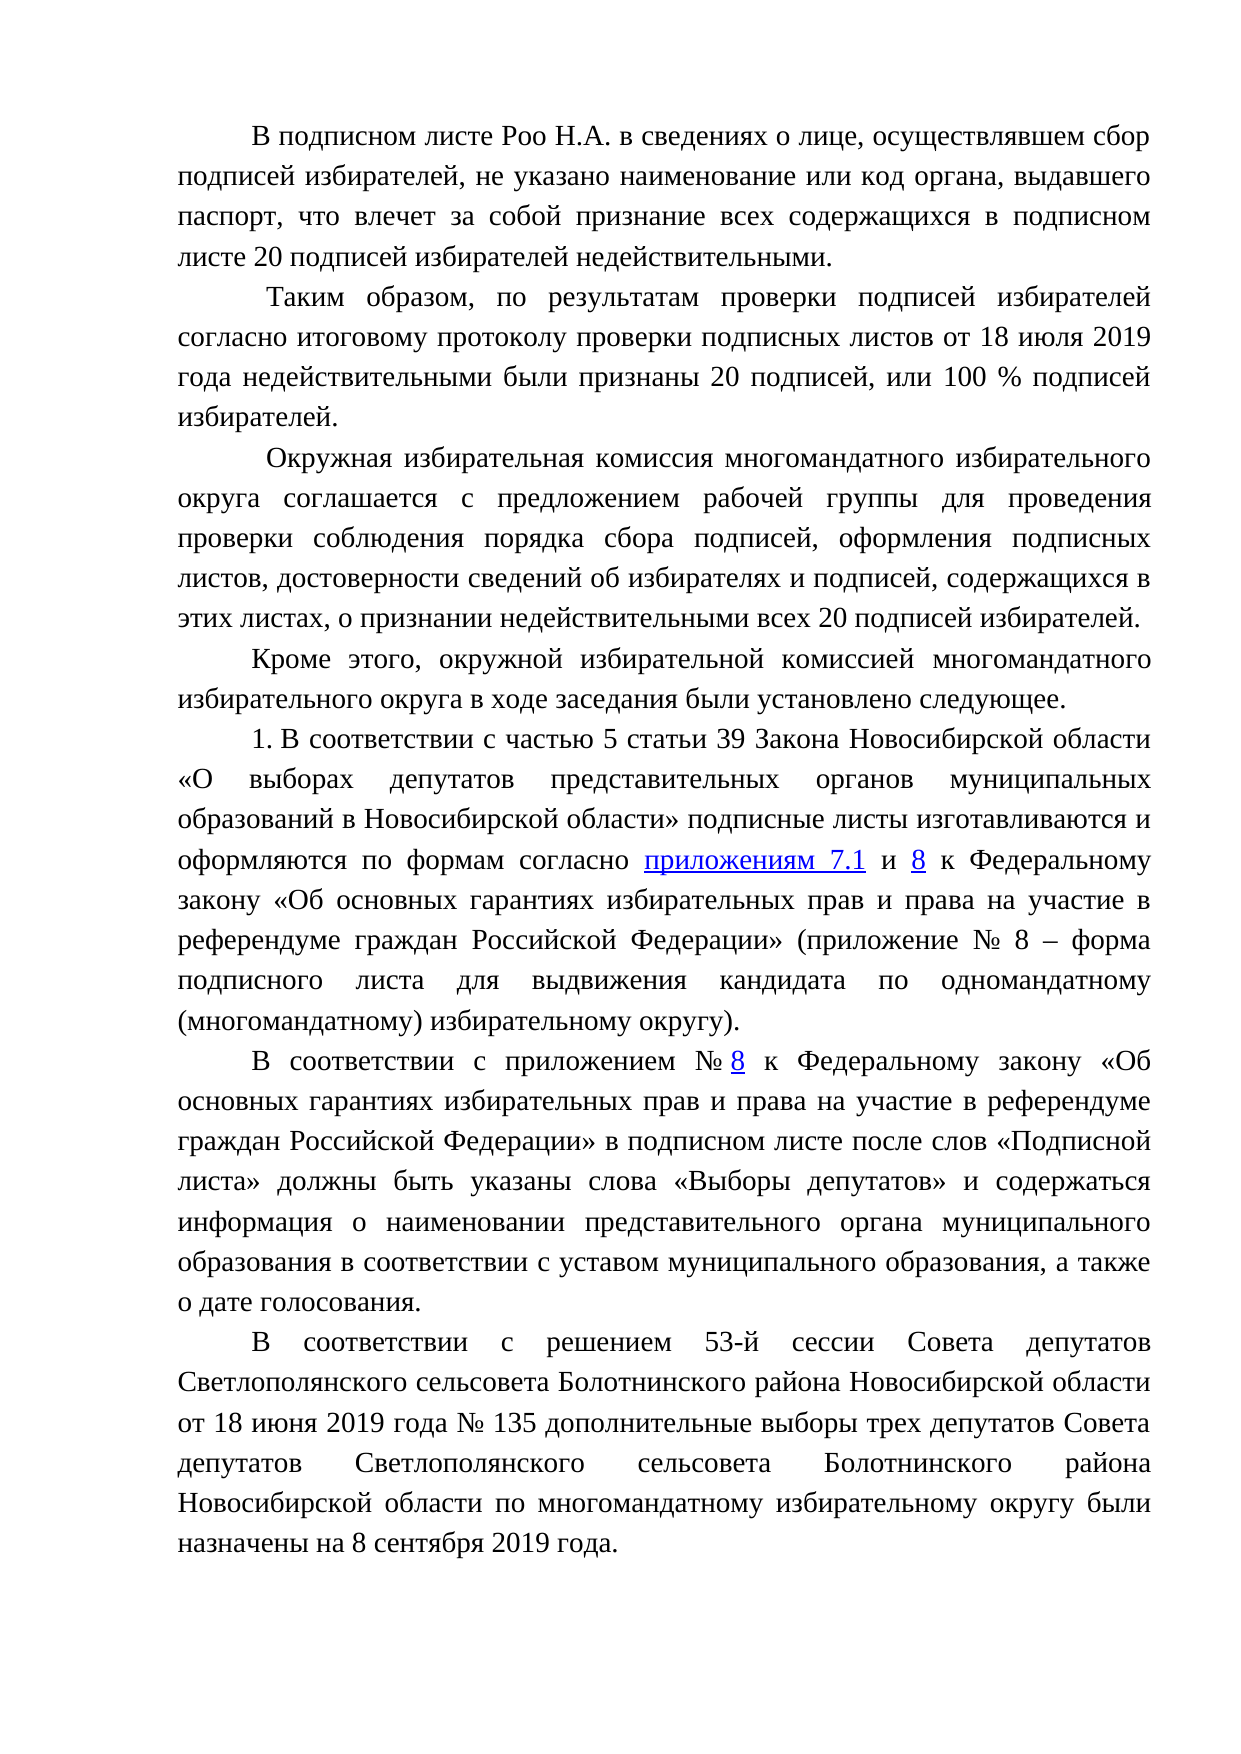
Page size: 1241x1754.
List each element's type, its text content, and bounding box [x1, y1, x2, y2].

text Таким образом, по результатам проверки подписей избирателей согласно итоговому протоколу проверки подписных листов от 18 июля 2019 года недействительными были признаны 20 подписей, или 100 % подписей избирателей. [177, 279, 1152, 433]
text В соответствии с приложением № 8 к Федеральному закону «Об основных гарантиях избирательных прав и права на участие в референдуме граждан Российской Федерации» в подписном листе после слов «Подписной листа» должны быть указаны слова «Выборы депутатов» и содержаться информация о наименовании представительного органа муниципального образования в соответствии с уставом муниципального образования, а также о дате голосования. [177, 1043, 1152, 1318]
text Окружная избирательная комиссия многомандатного избирательного округа соглашается с предложением рабочей группы для проведения проверки соблюдения порядка сбора подписей, оформления подписных листов, достоверности сведений об избирателях и подписей, содержащихся в этих листах, о признании недействительными всех 20 подписей избирателей. [177, 440, 1152, 634]
text В соответствии с решением 53-й сессии Совета депутатов Светлополянского сельсовета Болотнинского района Новосибирской области от 18 июня 2019 года № 135 дополнительные выборы трех депутатов Совета депутатов Светлополянского сельсовета Болотнинского района Новосибирской области по многомандатному избирательному округу были назначены на 8 сентября 2019 года. [177, 1324, 1152, 1559]
text 1. В соответствии с частью 5 статьи 39 Закона Новосибирской области «О выборах депутатов представительных органов муниципальных образований в Новосибирской области» подписные листы изготавливаются и оформляются по формам согласно приложениям 7.1 и 8 к Федеральному закону «Об основных гарантиях избирательных прав и права на участие в референдуме граждан Российской Федерации» (приложение № 8 – форма подписного листа для выдвижения кандидата по одномандатному (многомандатному) избирательному округу). [177, 721, 1152, 1036]
text В подписном листе Роо Н.А. в сведениях о лице, осуществлявшем сбор подписей избирателей, не указано наименование или код органа, выдавшего паспорт, что влечет за собой признание всех содержащихся в подписном листе 20 подписей избирателей недействительными. [177, 118, 1152, 272]
text Кроме этого, окружной избирательной комиссией многомандатного избирательного округа в ходе заседания были установлено следующее. [177, 641, 1152, 714]
